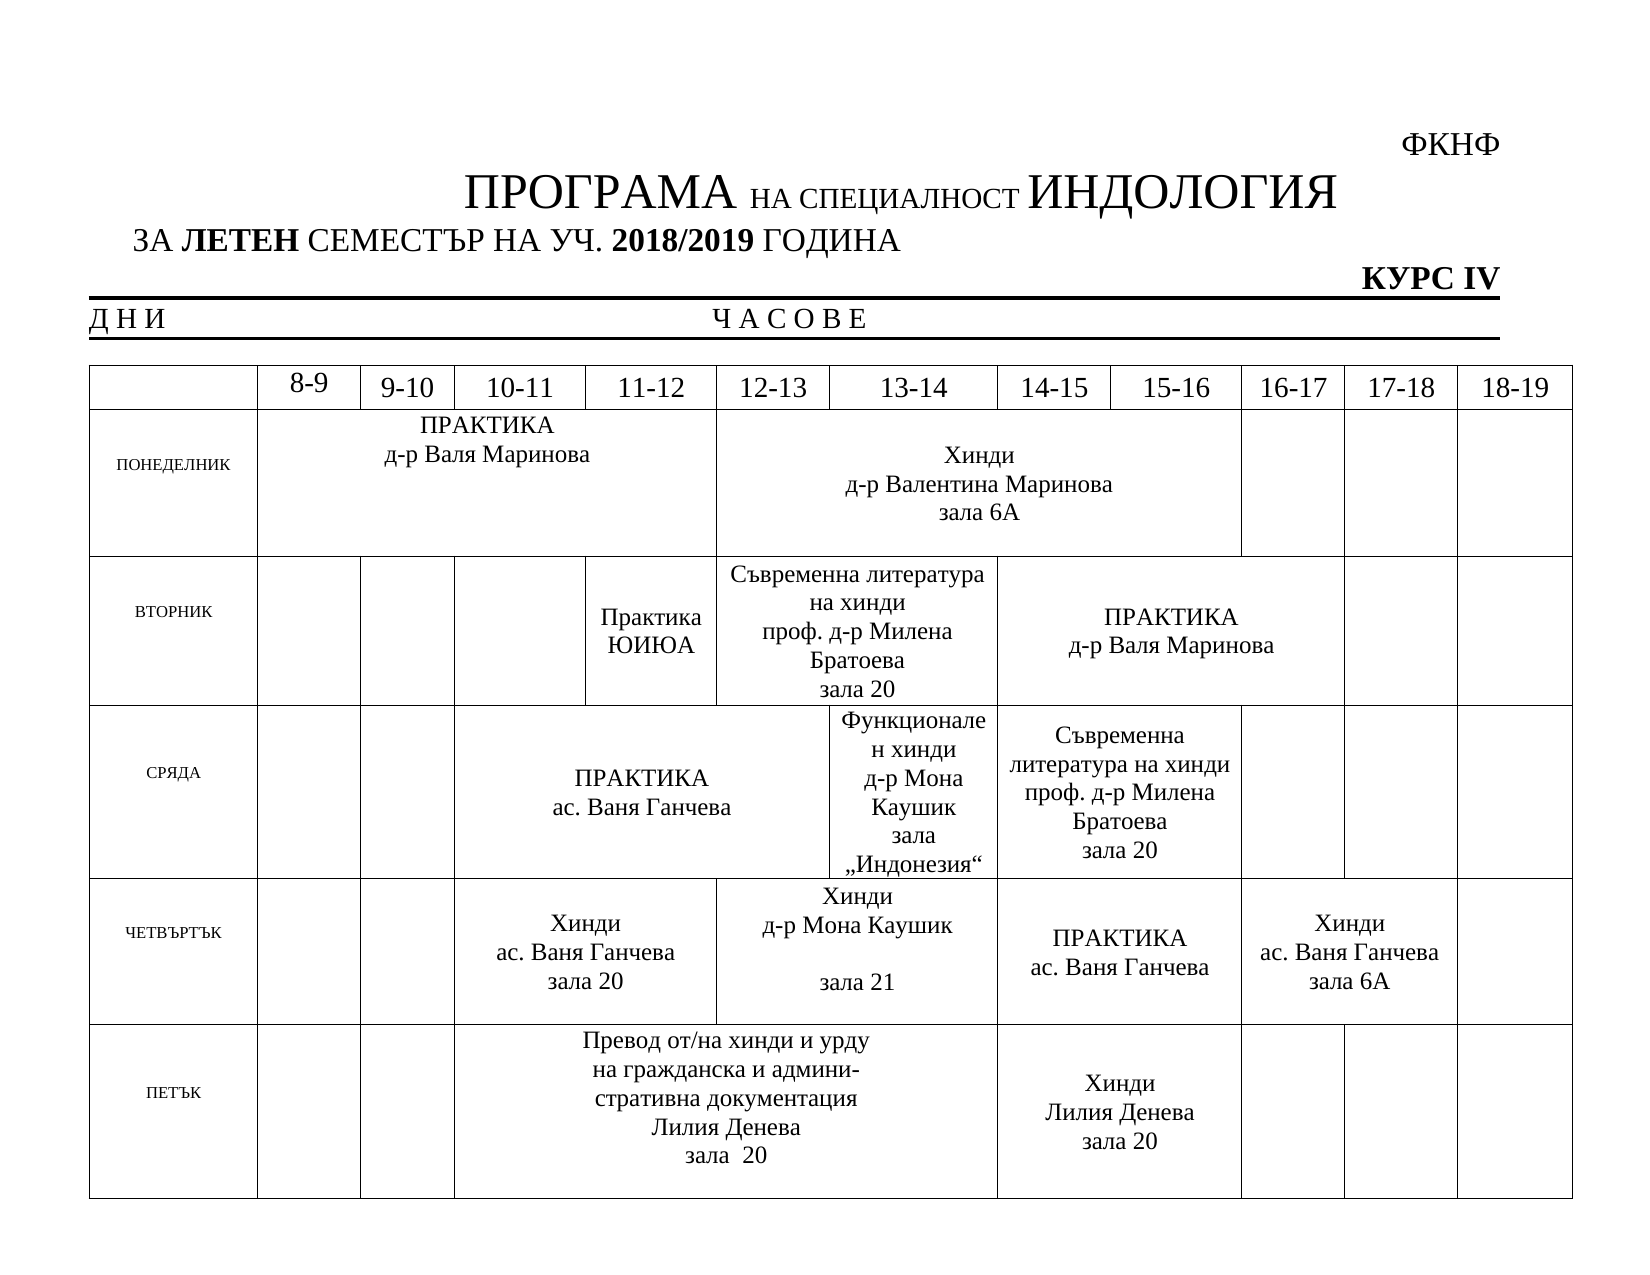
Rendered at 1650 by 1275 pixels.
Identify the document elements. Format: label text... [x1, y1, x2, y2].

table_cell [1458, 557, 1572, 704]
table_cell ЧЕТВЪРТЪК [90, 879, 257, 1024]
table_cell ПРАКТИКА ас. Ваня Ганчева [998, 879, 1241, 1024]
table_cell [258, 1025, 360, 1198]
table_cell [361, 1025, 454, 1198]
table_cell [1458, 706, 1572, 878]
table_cell Практика ЮИЮА [586, 557, 716, 704]
table_cell ПРАКТИКА д-р Валя Маринова [258, 410, 716, 556]
text ЗА ЛЕТЕН СЕМЕСТЪР НА УЧ. 2018/2019 ГОДИНА [89, 220, 1500, 258]
table_cell Превод от/на хинди и урду на гражданска и админи- стративна документация Лилия Денева зала 20 [455, 1025, 997, 1198]
table_cell СРЯДА [90, 706, 257, 878]
table_cell Хинди Лилия Денева зала 20 [998, 1025, 1241, 1198]
table_header 14-15 [998, 366, 1110, 409]
table_header 8-9 [258, 366, 360, 409]
table_cell [361, 706, 454, 878]
table_cell [1345, 557, 1457, 704]
table_header 12-13 [717, 366, 829, 409]
table_cell [1242, 410, 1344, 556]
table_header 16-17 [1242, 366, 1344, 409]
table_cell [1458, 879, 1572, 1024]
text Д Н И Ч А С О В Е [89, 300, 1500, 337]
table_header 17-18 [1345, 366, 1457, 409]
table_cell [1345, 1025, 1457, 1198]
table_cell ВТОРНИК [90, 557, 257, 704]
table_cell [1242, 706, 1344, 878]
table_cell [1242, 1025, 1344, 1198]
table_header 11-12 [586, 366, 716, 409]
table_cell [258, 879, 360, 1024]
table_cell Хинди д-р Мона Каушик зала 21 [717, 879, 997, 1024]
table_cell Хинди ас. Ваня Ганчева зала 6А [1242, 879, 1457, 1024]
table_cell ПРАКТИКА д-р Валя Маринова [998, 557, 1344, 704]
table_cell [361, 879, 454, 1024]
table_header 18-19 [1458, 366, 1572, 409]
table_cell Съвременна литература на хинди проф. д-р Милена Братоева зала 20 [717, 557, 997, 704]
table_cell Хинди д-р Валентина Маринова зала 6А [717, 410, 1241, 556]
text ФКНФ [914, 124, 1500, 162]
table_cell [455, 557, 585, 704]
table_cell ПОНЕДЕЛНИК [90, 410, 257, 556]
table_header 10-11 [455, 366, 585, 409]
table_cell [258, 557, 360, 704]
table_header 9-10 [361, 366, 454, 409]
table_cell Функционален хинди д-р Мона Каушик зала „Индонезия“ [830, 706, 997, 878]
table_cell [1458, 410, 1572, 556]
table_cell ПРАКТИКА ас. Ваня Ганчева [455, 706, 829, 878]
table_header 15-16 [1111, 366, 1241, 409]
table_cell Съвременна литература на хинди проф. д-р Милена Братоева зала 20 [998, 706, 1241, 878]
table_header [90, 366, 257, 409]
table_cell [1345, 410, 1457, 556]
table_header 13-14 [830, 366, 997, 409]
table_cell [258, 706, 360, 878]
table_cell [1458, 1025, 1572, 1198]
text ПРОГРАМА НА СПЕЦИАЛНОСТ ИНДОЛОГИЯ [389, 162, 1500, 220]
table_cell ПЕТЪК [90, 1025, 257, 1198]
table_cell Хинди ас. Ваня Ганчева зала 20 [455, 879, 716, 1024]
table_cell [361, 557, 454, 704]
text КУРС ІV [89, 258, 1500, 296]
table_cell [1345, 706, 1457, 878]
